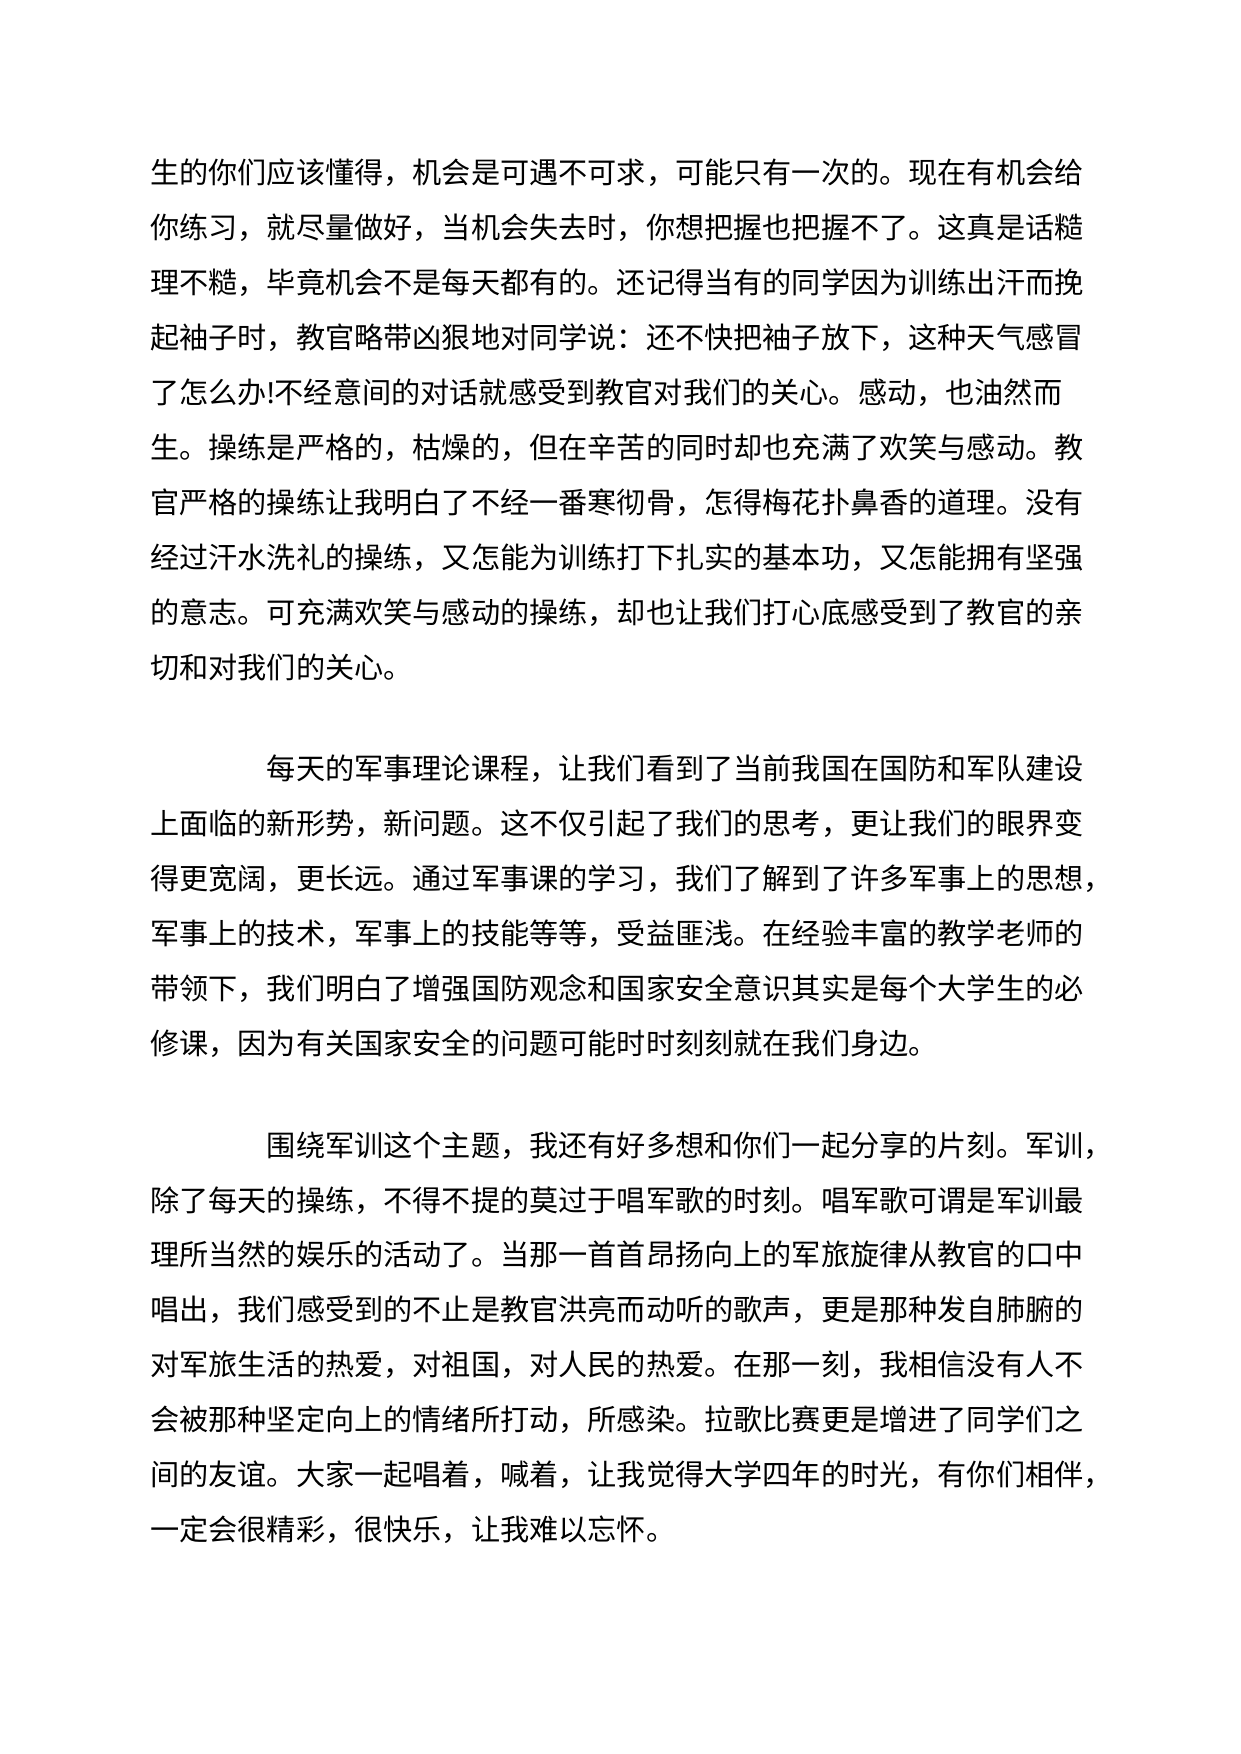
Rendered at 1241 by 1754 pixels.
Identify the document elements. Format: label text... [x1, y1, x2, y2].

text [150, 150, 1090, 686]
text 围绕军训这个主题，我还有好多想和你们一起分享的片刻。军训，除了每天的操练，不得不提的莫过于唱军歌的时刻。唱军歌可谓是军训最理所当然的娱乐的活动了。当那一首首昂扬向上的军旅旋律从教官的口中唱出，我们感受到的不止是教官洪亮而动听的歌声，更是那种发自肺腑的对军旅生活的热爱，对祖国，对人民的热爱。在那一刻，我相信没有人不会被那种坚定向上的情绪所打动，所感染。拉歌比赛更是增进了同学们之间的友谊。大家一起唱着，喊着，让我觉得大学四年的时光，有你们相伴，一定会很精彩，很快乐，让我难以忘怀。 [150, 1122, 1090, 1549]
text 每天的军事理论课程，让我们看到了当前我国在国防和军队建设上面临的新形势，新问题。这不仅引起了我们的思考，更让我们的眼界变得更宽阔，更长远。通过军事课的学习，我们了解到了许多军事上的思想，军事上的技术，军事上的技能等等，受益匪浅。在经验丰富的教学老师的带领下，我们明白了增强国防观念和国家安全意识其实是每个大学生的必修课，因为有关国家安全的问题可能时时刻刻就在我们身边。 [150, 746, 1090, 1063]
